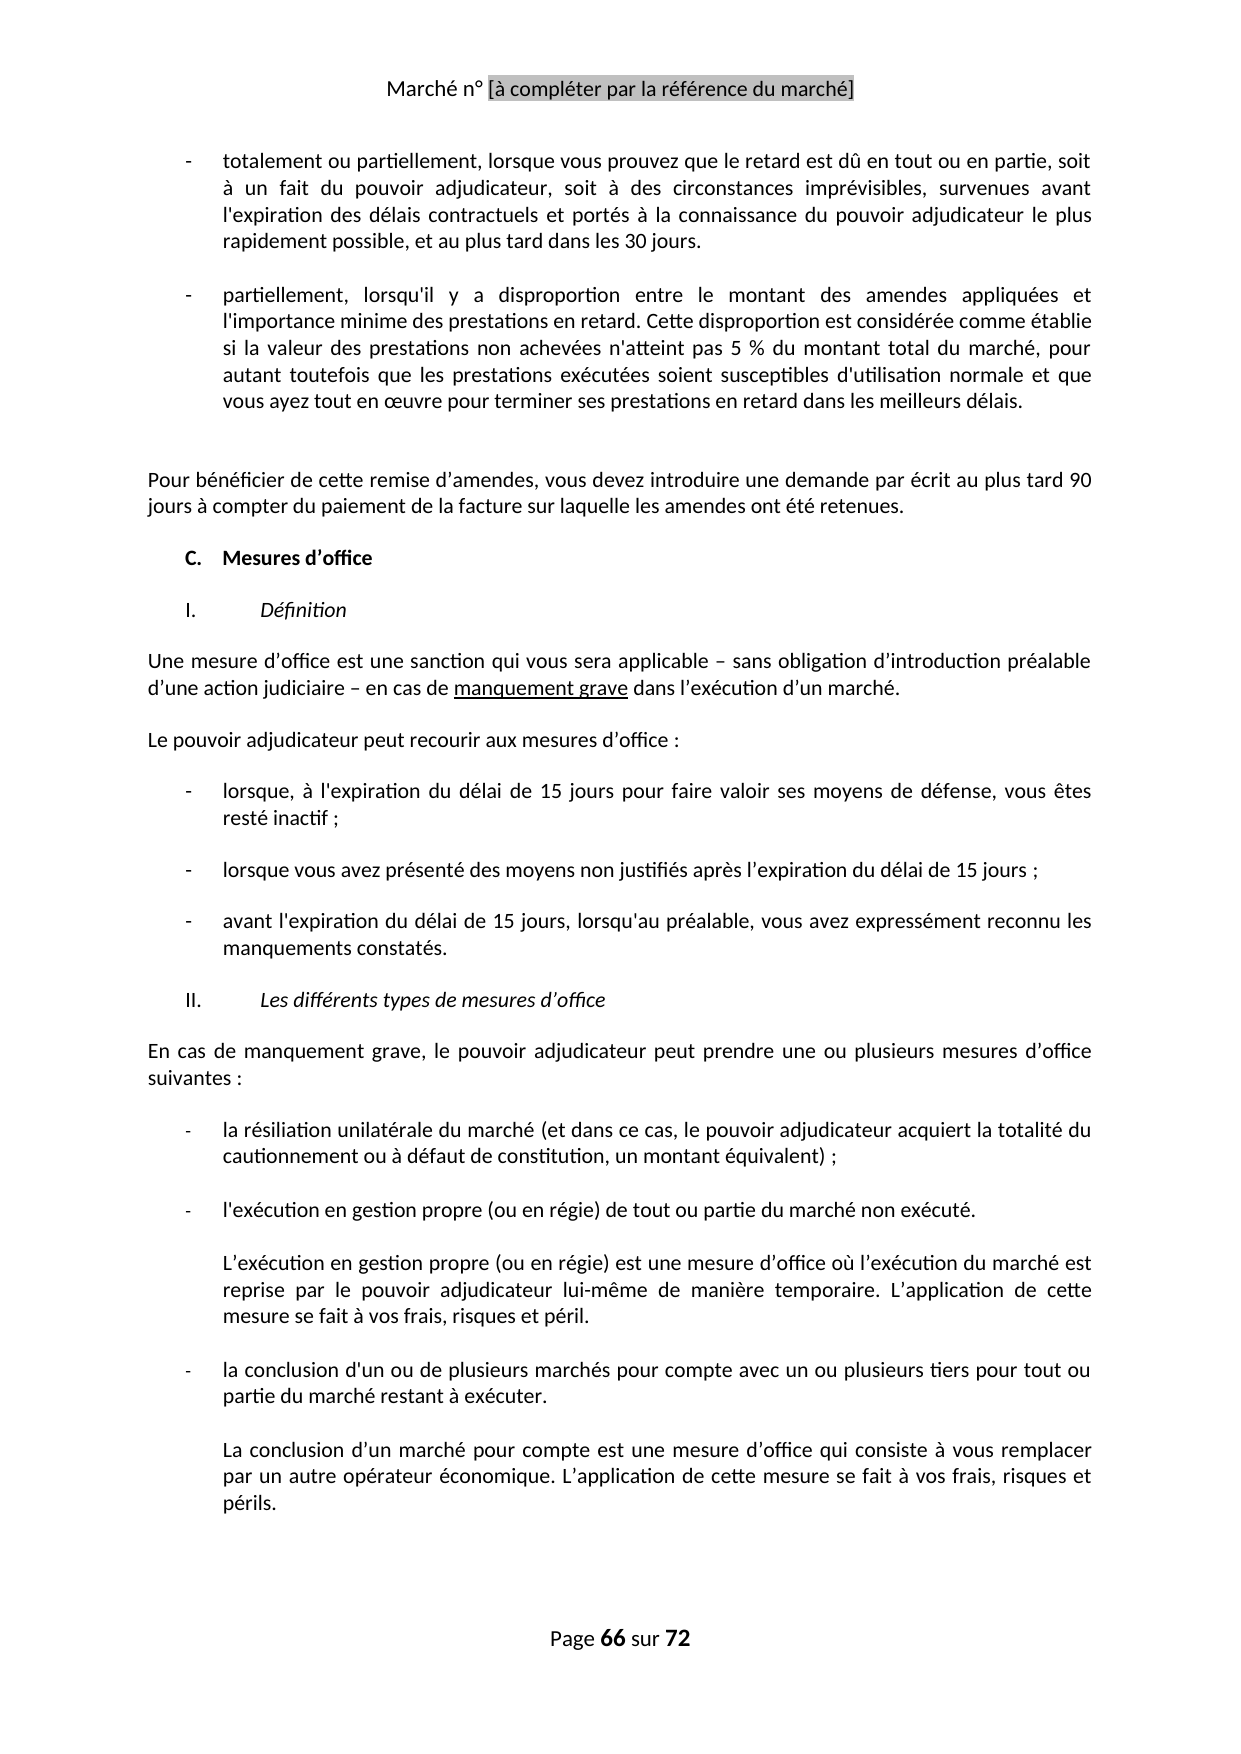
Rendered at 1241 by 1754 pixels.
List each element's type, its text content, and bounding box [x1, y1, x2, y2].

text Le pouvoir adjudicateur peut recourir aux mesures d’office : [148, 726, 1093, 753]
text En cas de manquement grave, le pouvoir adjudicateur peut prendre une ou plusieurs mesures d’office suivantes : [148, 1038, 1093, 1091]
list lorsque, à l'expiration du délai de 15 jours pour faire valoir ses moyens de défense, vous êtes resté inactif ; [185, 778, 1093, 831]
list partiellement, lorsqu'il y a disproportion entre le montant des amendes appliquées et l'importance minime des prestations en retard. Cette disproportion est considérée comme établie si la valeur des prestations non achevées n'atteint pas 5 % du montant total du marché, pour autant toutefois que les prestations exécutées soient susceptibles d'utilisation normale et que vous ayez tout en œuvre pour terminer ses prestations en retard dans les meilleurs délais. [185, 281, 1093, 414]
list Définition [185, 596, 1093, 623]
list totalement ou partiellement, lorsque vous prouvez que le retard est dû en tout ou en partie, soit à un fait du pouvoir adjudicateur, soit à des circonstances imprévisibles, survenues avant l'expiration des délais contractuels et portés à la connaissance du pouvoir adjudicateur le plus rapidement possible, et au plus tard dans les 30 jours. [185, 148, 1093, 254]
text L’exécution en gestion propre (ou en régie) est une mesure d’office où l’exécution du marché est reprise par le pouvoir adjudicateur lui-même de manière temporaire. L’application de cette mesure se fait à vos frais, risques et péril. [223, 1249, 1093, 1329]
list l'exécution en gestion propre (ou en régie) de tout ou partie du marché non exécuté. [185, 1196, 1093, 1223]
text La conclusion d’un marché pour compte est une mesure d’office qui consiste à vous remplacer par un autre opérateur économique. L’application de cette mesure se fait à vos frais, risques et périls. [223, 1436, 1093, 1516]
text Pour bénéficier de cette remise d’amendes, vous devez introduire une demande par écrit au plus tard 90 jours à compter du paiement de la facture sur laquelle les amendes ont été retenues. [148, 466, 1093, 519]
list la conclusion d'un ou de plusieurs marchés pour compte avec un ou plusieurs tiers pour tout ou partie du marché restant à exécuter. [185, 1356, 1093, 1409]
list Les différents types de mesures d’office [185, 986, 1093, 1013]
list lorsque vous avez présenté des moyens non justifiés après l’expiration du délai de 15 jours ; [185, 856, 1093, 883]
text Une mesure d’office est une sanction qui vous sera applicable – sans obligation d’introduction préalable d’une action judiciaire – en cas de manquement grave dans l’exécution d’un marché. [148, 648, 1093, 701]
list avant l'expiration du délai de 15 jours, lorsqu'au préalable, vous avez expressément reconnu les manquements constatés. [185, 908, 1093, 961]
list Mesures d’office [185, 544, 1093, 571]
list la résiliation unilatérale du marché (et dans ce cas, le pouvoir adjudicateur acquiert la totalité du cautionnement ou à défaut de constitution, un montant équivalent) ; [185, 1116, 1093, 1169]
